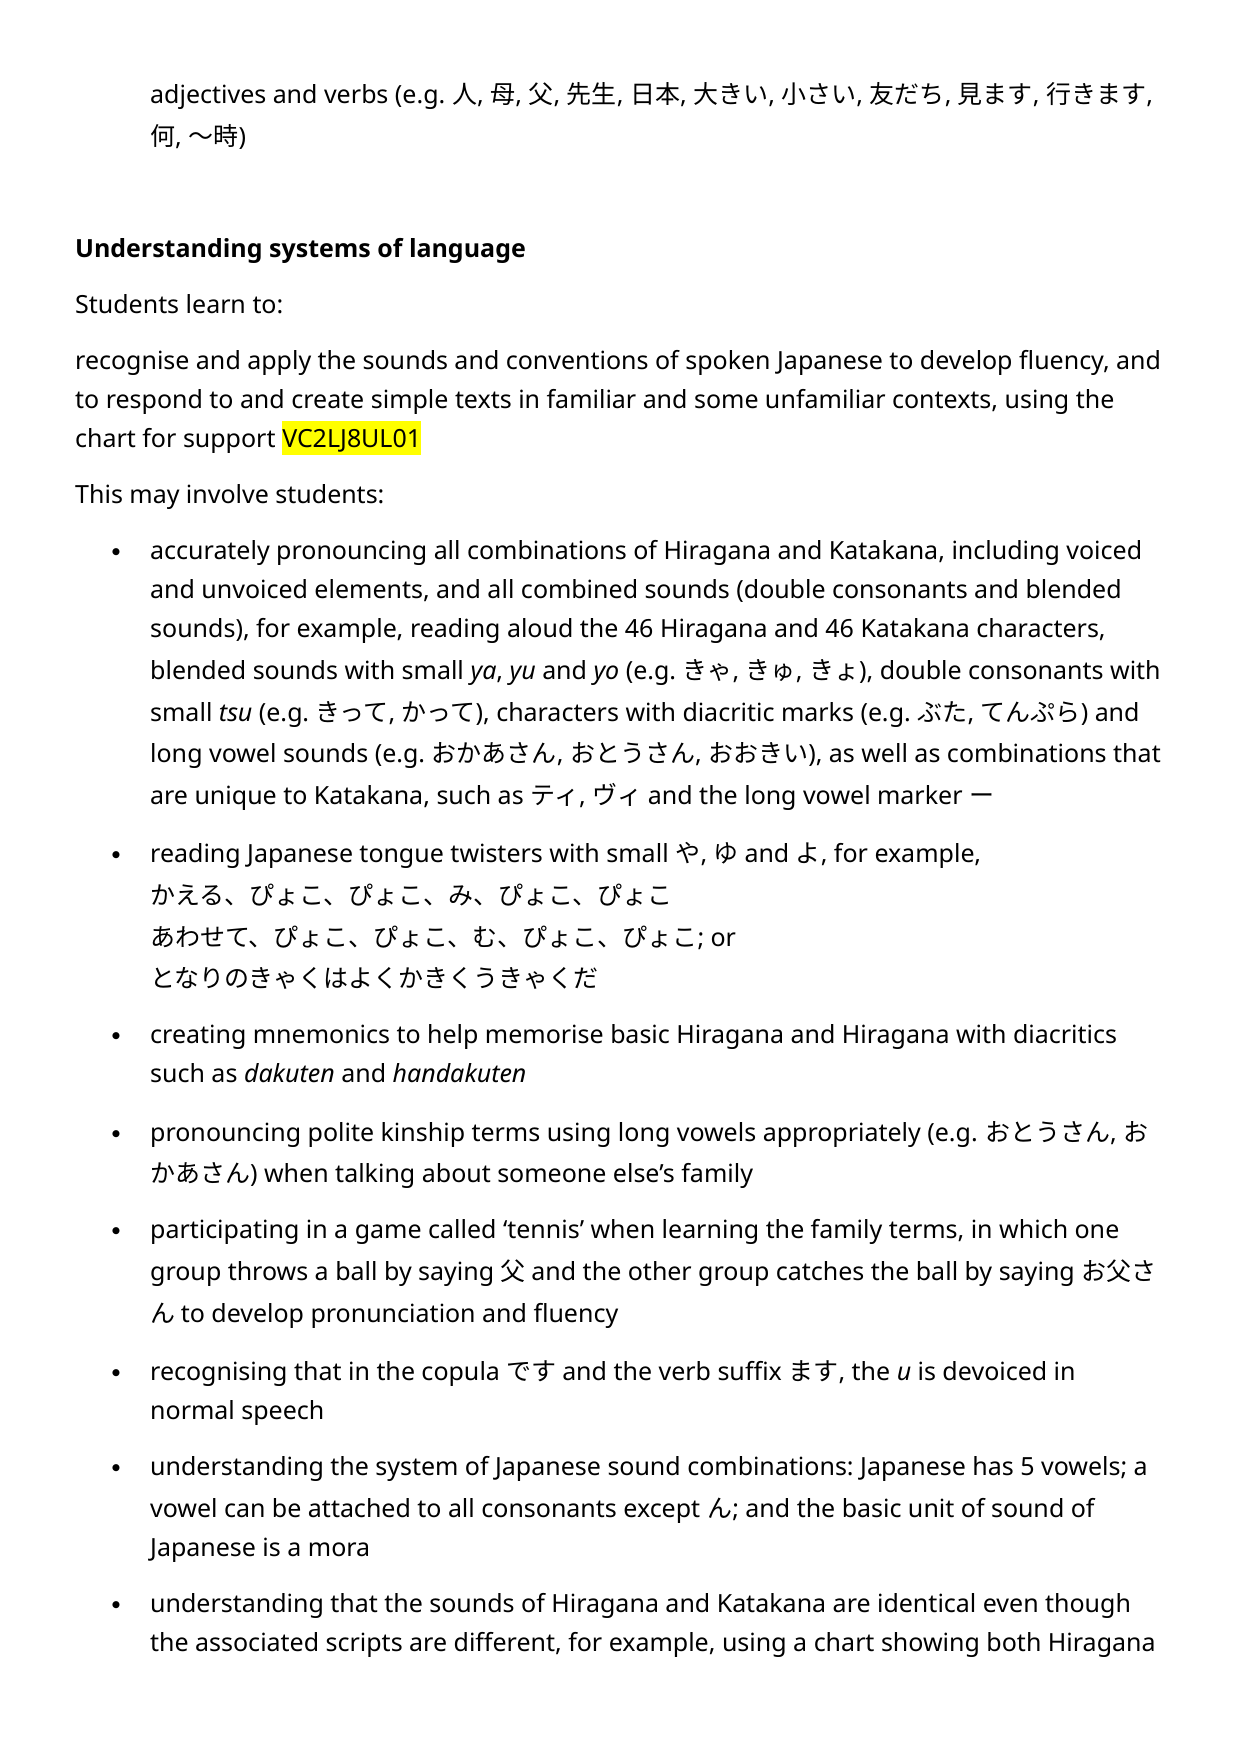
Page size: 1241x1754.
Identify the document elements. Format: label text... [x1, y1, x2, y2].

list reading Japanese tongue twisters with small や, ゆ and よ, for example, かえる、ぴょこ、ぴょこ、み、ぴょこ、ぴょこ あわせて、ぴょこ、ぴょこ、む、ぴょこ、ぴょこ; or となりのきゃくはよくかきくうきゃくだ [112, 834, 1165, 995]
list understanding the system of Japanese sound combinations: Japanese has 5 vowels; a vowel can be attached to all consonants except ん; and the basic unit of sound of Japanese is a mora [112, 1449, 1165, 1563]
text Students learn to: [75, 287, 1165, 321]
list creating mnemonics to help memorise basic Hiragana and Hiragana with diacritics such as dakuten and handakuten [112, 1017, 1165, 1090]
text This may involve students: [75, 477, 1165, 511]
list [112, 1585, 1165, 1658]
text Understanding systems of language [75, 231, 1165, 265]
list pronouncing polite kinship terms using long vowels appropriately (e.g. おとうさん, おかあさん) when talking about someone else’s family [112, 1112, 1165, 1190]
list recognising that in the copula です and the verb suffix ます, the u is devoiced in normal speech [112, 1351, 1165, 1427]
list participating in a game called ‘tennis’ when learning the family terms, in which one group throws a ball by saying 父 and the other group catches the ball by saying お父さん to develop pronunciation and fluency [112, 1212, 1165, 1329]
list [112, 75, 1165, 153]
text recognise and apply the sounds and conventions of spoken Japanese to develop fluency, and to respond to and create simple texts in familiar and some unfamiliar contexts, using the chart for support VC2LJ8UL01 [75, 342, 1165, 455]
list accurately pronouncing all combinations of Hiragana and Katakana, including voiced and unvoiced elements, and all combined sounds (double consonants and blended sounds), for example, reading aloud the 46 Hiragana and 46 Katakana characters, blended sounds with small ya, yu and yo (e.g. きゃ, きゅ, きょ), double consonants with small tsu (e.g. きって, かって), characters with diacritic marks (e.g. ぶた, てんぷら) and long vowel sounds (e.g. おかあさん, おとうさん, おおきい), as well as combinations that are unique to Katakana, such as ティ, ヴィ and the long vowel marker ー [112, 532, 1165, 812]
